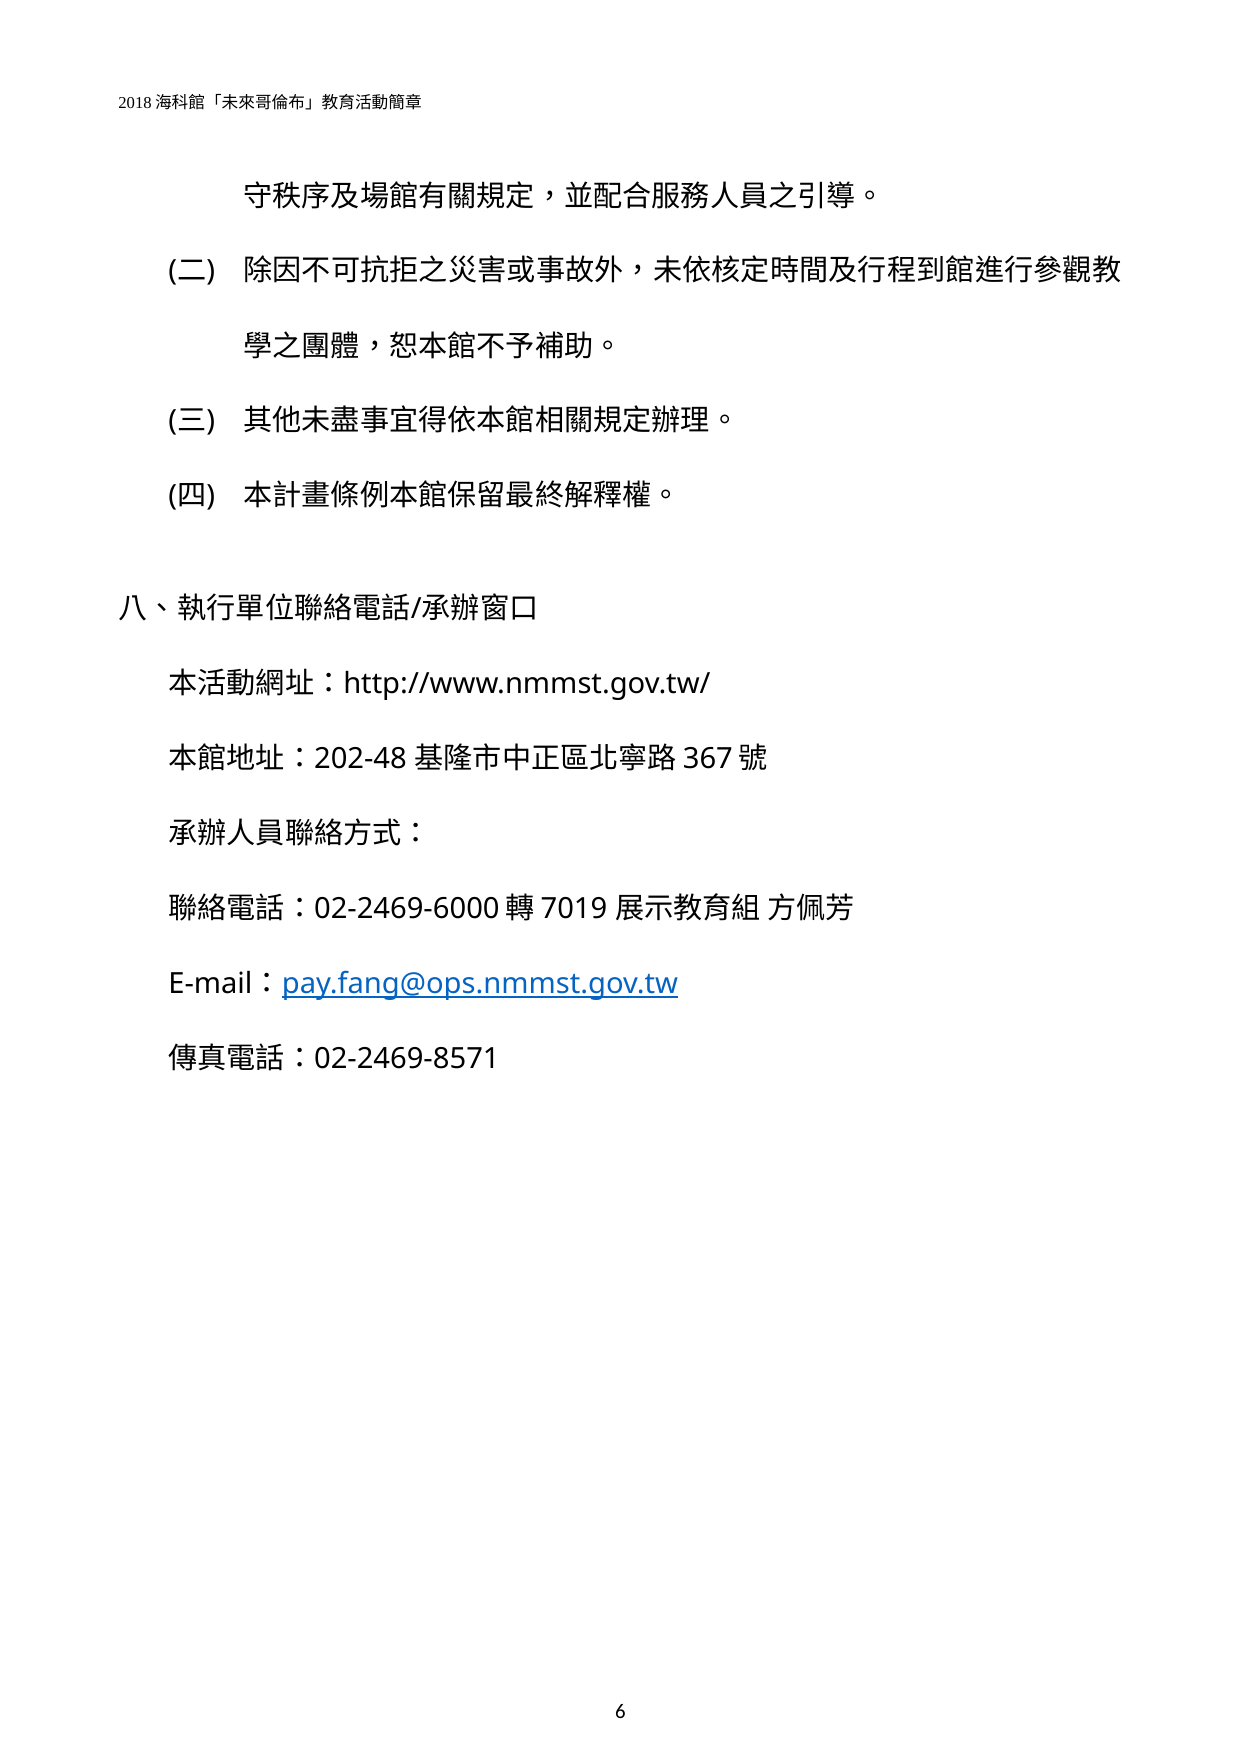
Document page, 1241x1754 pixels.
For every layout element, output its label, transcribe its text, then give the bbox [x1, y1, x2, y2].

list 聯絡電話：02-2469-6000轉7019 展示教育組 方佩芳 [168, 868, 1122, 943]
list E-mail：pay.fang@ops.nmmst.gov.tw [168, 943, 1122, 1018]
list 本計畫條例本館保留最終解釋權。 [168, 456, 1122, 531]
list 本活動網址：http://www.nmmst.gov.tw/ [168, 643, 1122, 718]
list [168, 156, 1122, 231]
list 執行單位聯絡電話/承辦窗口 [118, 568, 1122, 643]
list 除因不可抗拒之災害或事故外，未依核定時間及行程到館進行參觀教學之團體，恕本館不予補助。 [168, 231, 1122, 381]
list 承辦人員聯絡方式： [168, 793, 1122, 868]
list 其他未盡事宜得依本館相關規定辦理。 [168, 381, 1122, 456]
list 傳真電話：02-2469-8571 [168, 1018, 1122, 1093]
list 本館地址：202-48 基隆市中正區北寧路367號 [168, 718, 1122, 793]
